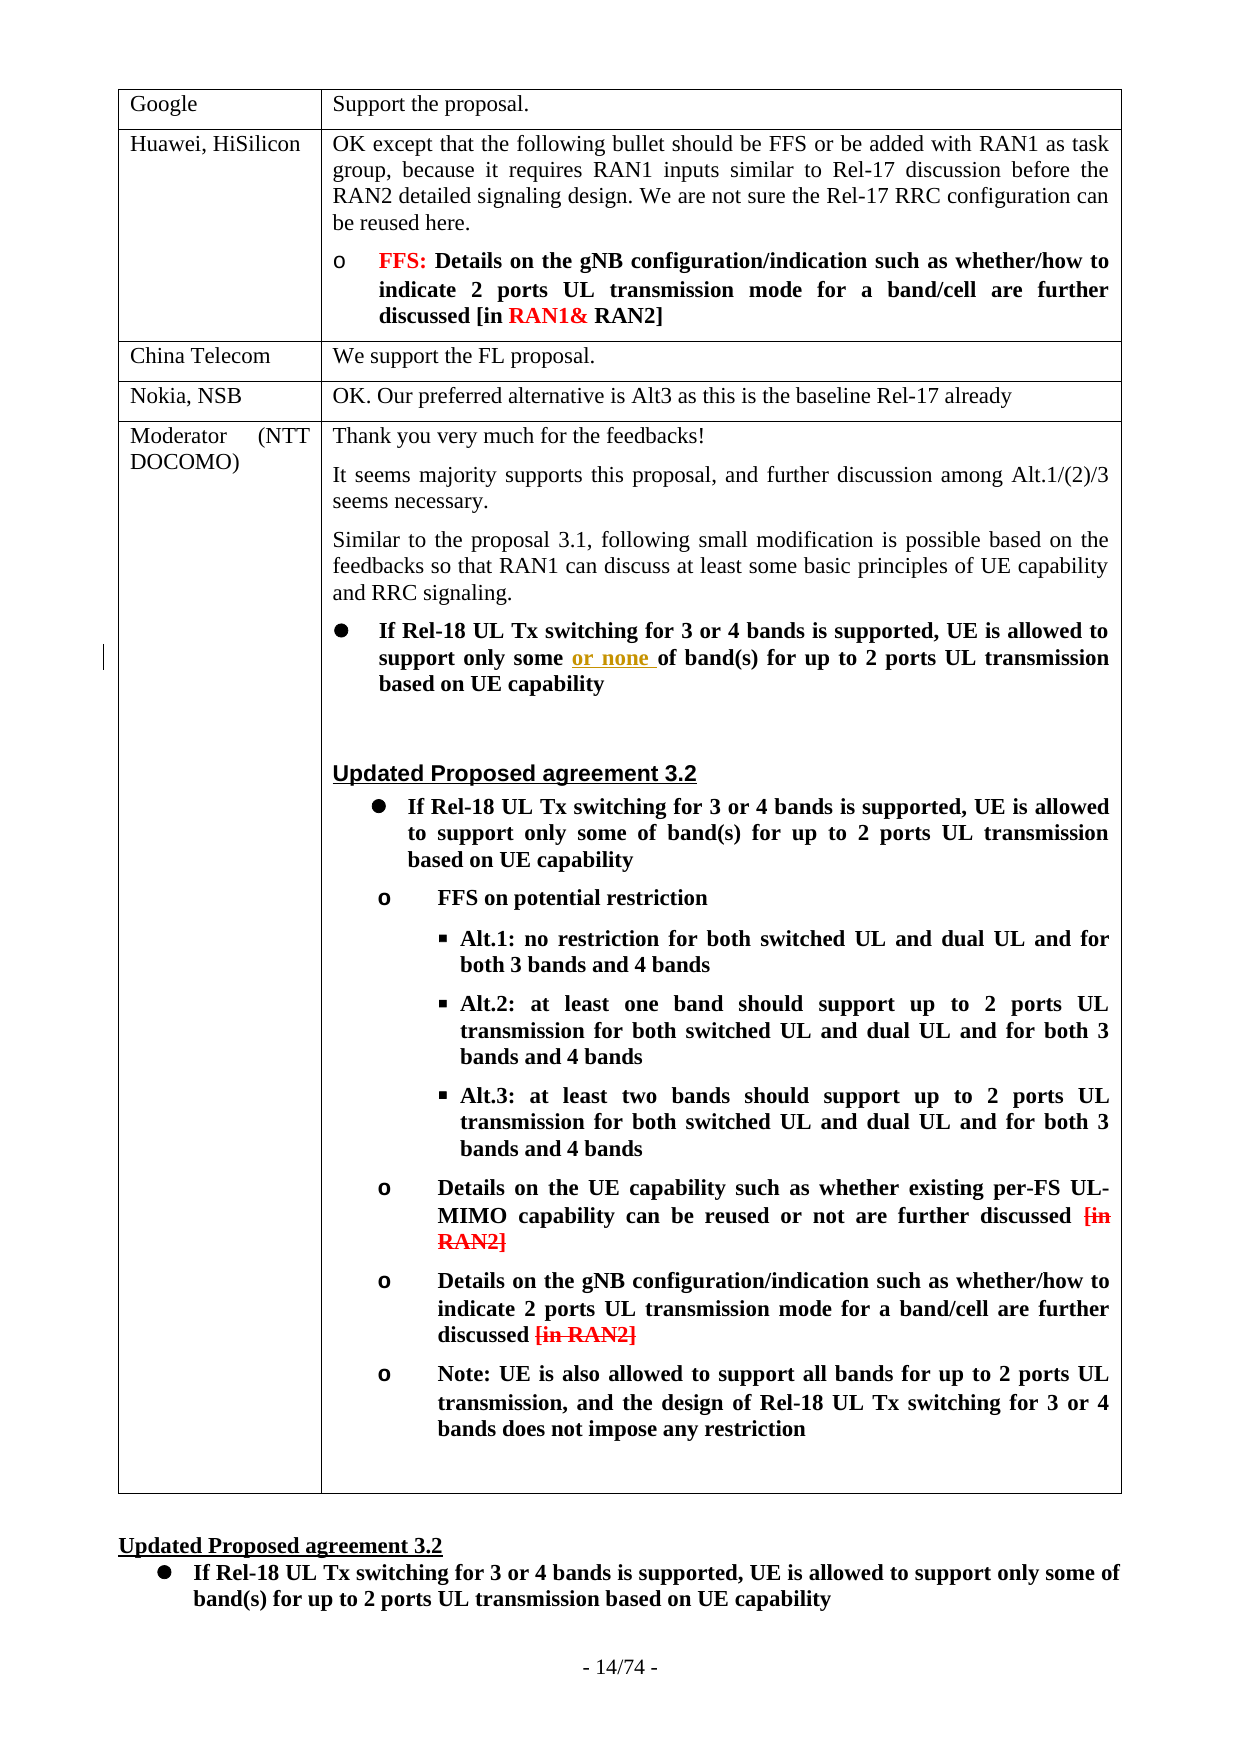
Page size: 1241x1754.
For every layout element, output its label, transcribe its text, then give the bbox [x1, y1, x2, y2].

table_cell Moderator (NTT DOCOMO) [119, 422, 321, 1493]
table_cell We support the FL proposal. [322, 342, 1121, 381]
table_cell OK. Our preferred alternative is Alt3 as this is the baseline Rel-17 already [322, 382, 1121, 421]
table_cell OK except that the following bullet should be FFS or be added with RAN1 as task group, because it requires RAN1 inputs similar to Rel-17 discussion before the RAN2 detailed signaling design. We are not sure the Rel-17 RRC configuration can be reused here. FFS: Details on the gNB configuration/indication such as whether/how to indicate 2 ports UL transmission mode for a band/cell are further discussed [in RAN1& RAN2] [322, 130, 1121, 341]
table_cell China Telecom [119, 342, 321, 381]
list If Rel-18 UL Tx switching for 3 or 4 bands is supported, UE is allowed to support only some of band(s) for up to 2 ports UL transmission based on UE capability [156, 1559, 1122, 1612]
table_cell Google [119, 90, 321, 128]
table_cell Nokia, NSB [119, 382, 321, 421]
table_cell Support the proposal. [322, 90, 1121, 128]
table_cell Thank you very much for the feedbacks! It seems majority supports this proposal, and further discussion among Alt.1/(2)/3 seems necessary. Similar to the proposal 3.1, following small modification is possible based on the feedbacks so that RAN1 can discuss at least some basic principles of UE capability and RRC signaling. If Rel-18 UL Tx switching for 3 or 4 bands is supported, UE is allowed to support only some of band(s) for up to 2 ports UL transmission based on UE capability Updated Proposed agreement 3.2 If Rel-18 UL Tx switching for 3 or 4 bands is supported, UE is allowed to support only some of band(s) for up to 2 ports UL transmission based on UE capability FFS on potential restriction Alt.1: no restriction for both switched UL and dual UL and for both 3 bands and 4 bands Alt.2: at least one band should support up to 2 ports UL transmission for both switched UL and dual UL and for both 3 bands and 4 bands Alt.3: at least two bands should support up to 2 ports UL transmission for both switched UL and dual UL and for both 3 bands and 4 bands Details on the UE capability such as whether existing per-FS UL-MIMO capability can be reused or not are further discussed [in RAN2] Details on the gNB configuration/indication such as whether/how to indicate 2 ports UL transmission mode for a band/cell are further discussed [in RAN2] Note: UE is also allowed to support all bands for up to 2 ports UL transmission, and the design of Rel-18 UL Tx switching for 3 or 4 bands does not impose any restriction [322, 422, 1121, 1493]
table_cell Huawei, HiSilicon [119, 130, 321, 341]
text Updated Proposed agreement 3.2 [118, 1533, 1122, 1559]
